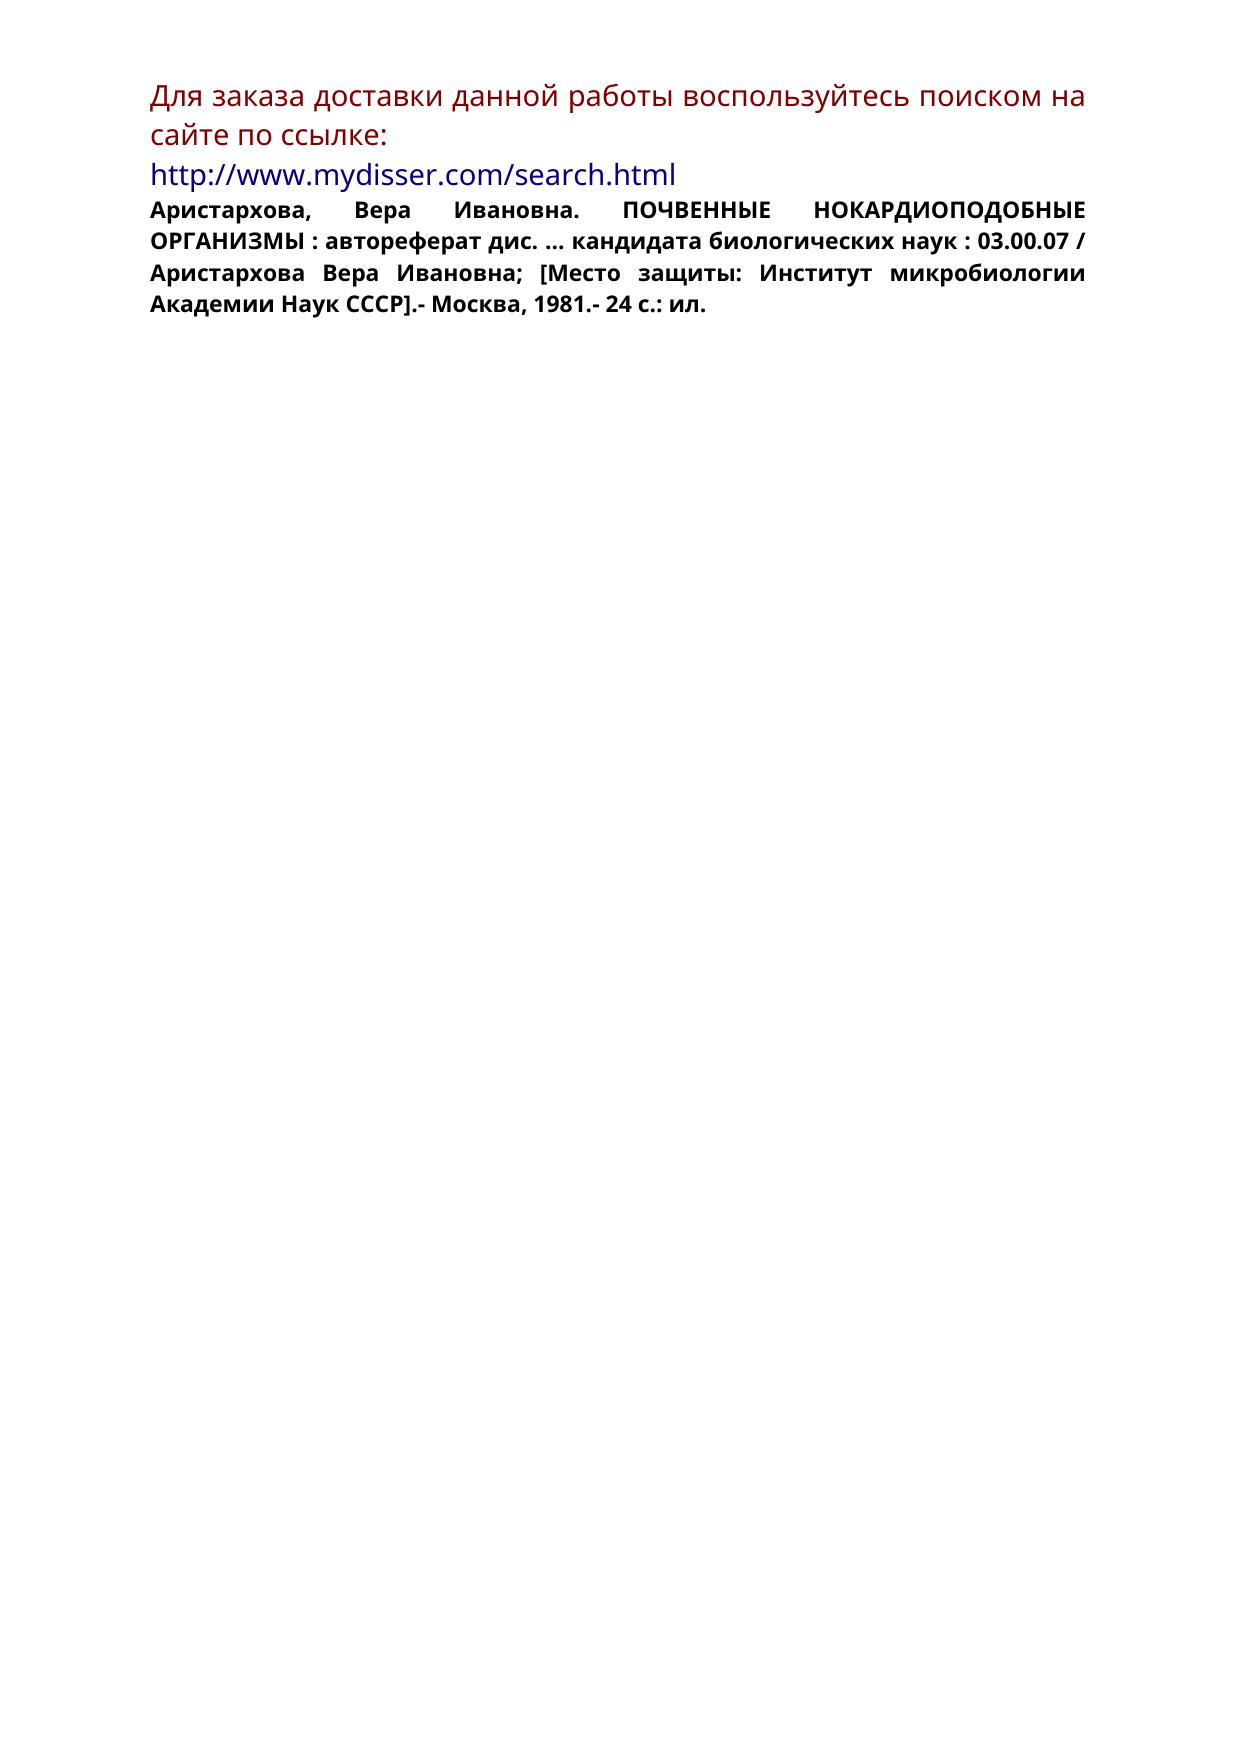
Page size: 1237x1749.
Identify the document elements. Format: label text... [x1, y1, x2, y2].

text Аристархова, Вера Ивановна. ПОЧВЕННЫЕ НОКАРДИОПОДОБНЫЕ ОРГАНИЗМЫ : автореферат дис. ... кандидата биологических наук : 03.00.07 / Аристархова Вера Ивановна; [Место защиты: Институт микробиологии Академии Наук СССР].- Москва, 1981.- 24 с.: ил. [150, 194, 1086, 319]
